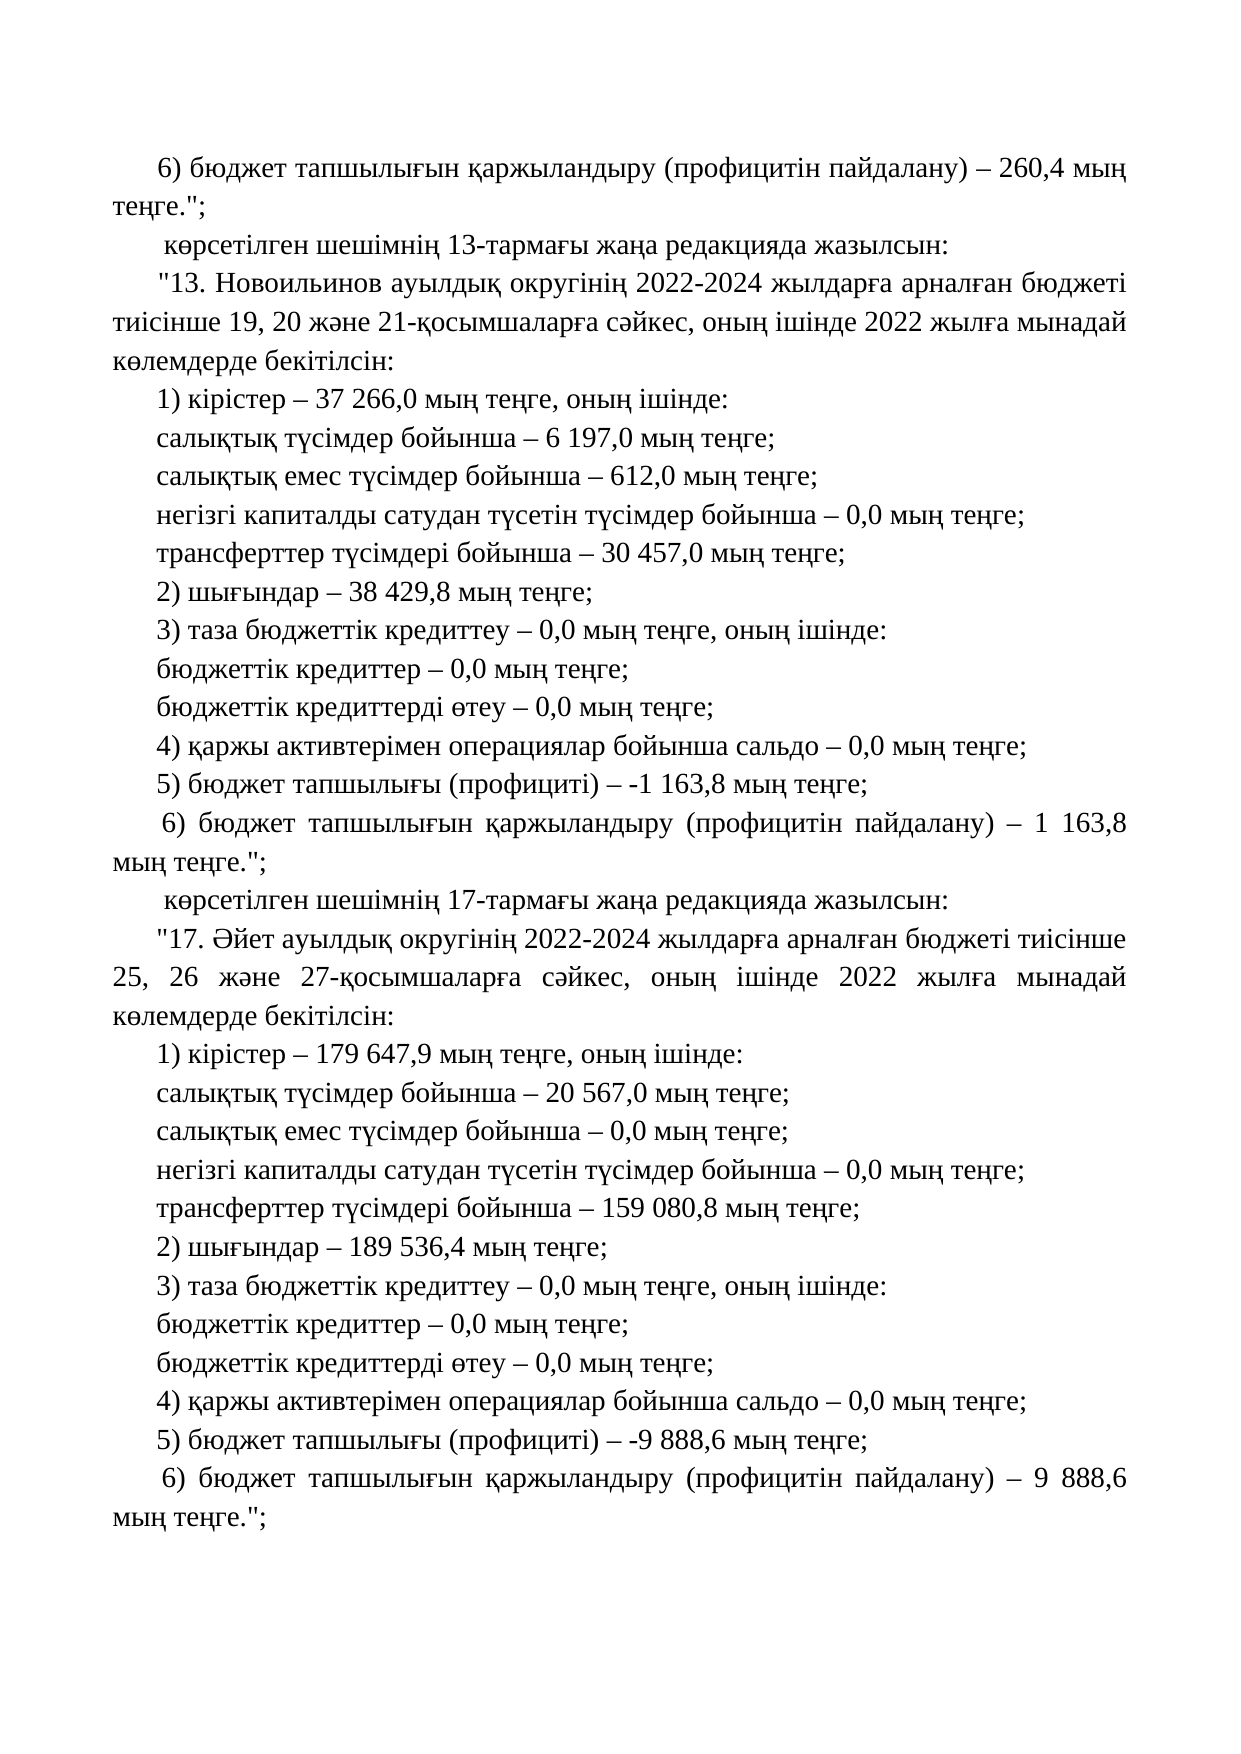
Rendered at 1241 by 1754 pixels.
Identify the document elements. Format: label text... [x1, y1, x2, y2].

text трансферттер түсімдері бойынша – 159 080,8 мың теңге; [112, 1191, 1128, 1224]
text салықтық емес түсімдер бойынша – 612,0 мың теңге; [112, 458, 1128, 492]
text бюджеттiк кредиттердi өтеу – 0,0 мың теңге; [112, 689, 1128, 723]
text 2) шығындар – 38 429,8 мың теңге; [112, 574, 1128, 607]
text 4) қаржы активтерімен операциялар бойынша сальдо – 0,0 мың теңге; [112, 728, 1128, 762]
text бюджеттiк кредиттер – 0,0 мың теңге; [112, 1306, 1128, 1340]
text негiзгi капиталды сатудан түсетiн түсiмдер бойынша – 0,0 мың теңге; [112, 1152, 1128, 1186]
text "13. Новоильинов ауылдық округінің 2022-2024 жылдарға арналған бюджеті тиісінше 19, 20 және 21-қосымшаларға сәйкес, оның ішінде 2022 жылға мынадай көлемдерде бекітілсін: [112, 266, 1128, 376]
text бюджеттiк кредиттер – 0,0 мың теңге; [112, 651, 1128, 684]
text "17. Әйет ауылдық округінің 2022-2024 жылдарға арналған бюджеті тиісінше 25, 26 және 27-қосымшаларға сәйкес, оның ішінде 2022 жылға мынадай көлемдерде бекітілсін: [112, 921, 1128, 1031]
text 6) бюджет тапшылығын қаржыландыру (профицитін пайдалану) – 1 163,8 мың теңге."; [112, 805, 1128, 877]
text көрсетілген шешімнің 17-тармағы жаңа редакцияда жазылсын: [112, 882, 1128, 916]
text негiзгi капиталды сатудан түсетiн түсiмдер бойынша – 0,0 мың теңге; [112, 497, 1128, 530]
text 4) қаржы активтерімен операциялар бойынша сальдо – 0,0 мың теңге; [112, 1383, 1128, 1417]
text 1) кірістер – 179 647,9 мың теңге, оның iшiнде: [112, 1036, 1128, 1070]
text 6) бюджет тапшылығын қаржыландыру (профицитін пайдалану) – 260,4 мың теңге."; [112, 150, 1128, 222]
text трансферттер түсімдері бойынша – 30 457,0 мың теңге; [112, 535, 1128, 569]
text 3) таза бюджеттiк кредиттеу – 0,0 мың теңге, оның iшiнде: [112, 1268, 1128, 1301]
text 1) кірістер – 37 266,0 мың теңге, оның ішінде: [112, 381, 1128, 415]
text салықтық түсімдер бойынша – 6 197,0 мың теңге; [112, 420, 1128, 453]
text бюджеттiк кредиттердi өтеу – 0,0 мың теңге; [112, 1345, 1128, 1378]
text 2) шығындар – 189 536,4 мың теңге; [112, 1229, 1128, 1263]
text 3) таза бюджеттiк кредиттеу – 0,0 мың теңге, оның iшiнде: [112, 612, 1128, 646]
text 5) бюджет тапшылығы (профициті) – -9 888,6 мың теңге; [112, 1422, 1128, 1455]
text көрсетілген шешімнің 13-тармағы жаңа редакцияда жазылсын: [112, 227, 1128, 261]
text салықтық емес түсімдер бойынша – 0,0 мың теңге; [112, 1113, 1128, 1147]
text 5) бюджет тапшылығы (профициті) – -1 163,8 мың теңге; [112, 767, 1128, 800]
text салықтық түсімдер бойынша – 20 567,0 мың теңге; [112, 1075, 1128, 1108]
text 6) бюджет тапшылығын қаржыландыру (профицитін пайдалану) – 9 888,6 мың теңге."; [112, 1460, 1128, 1532]
